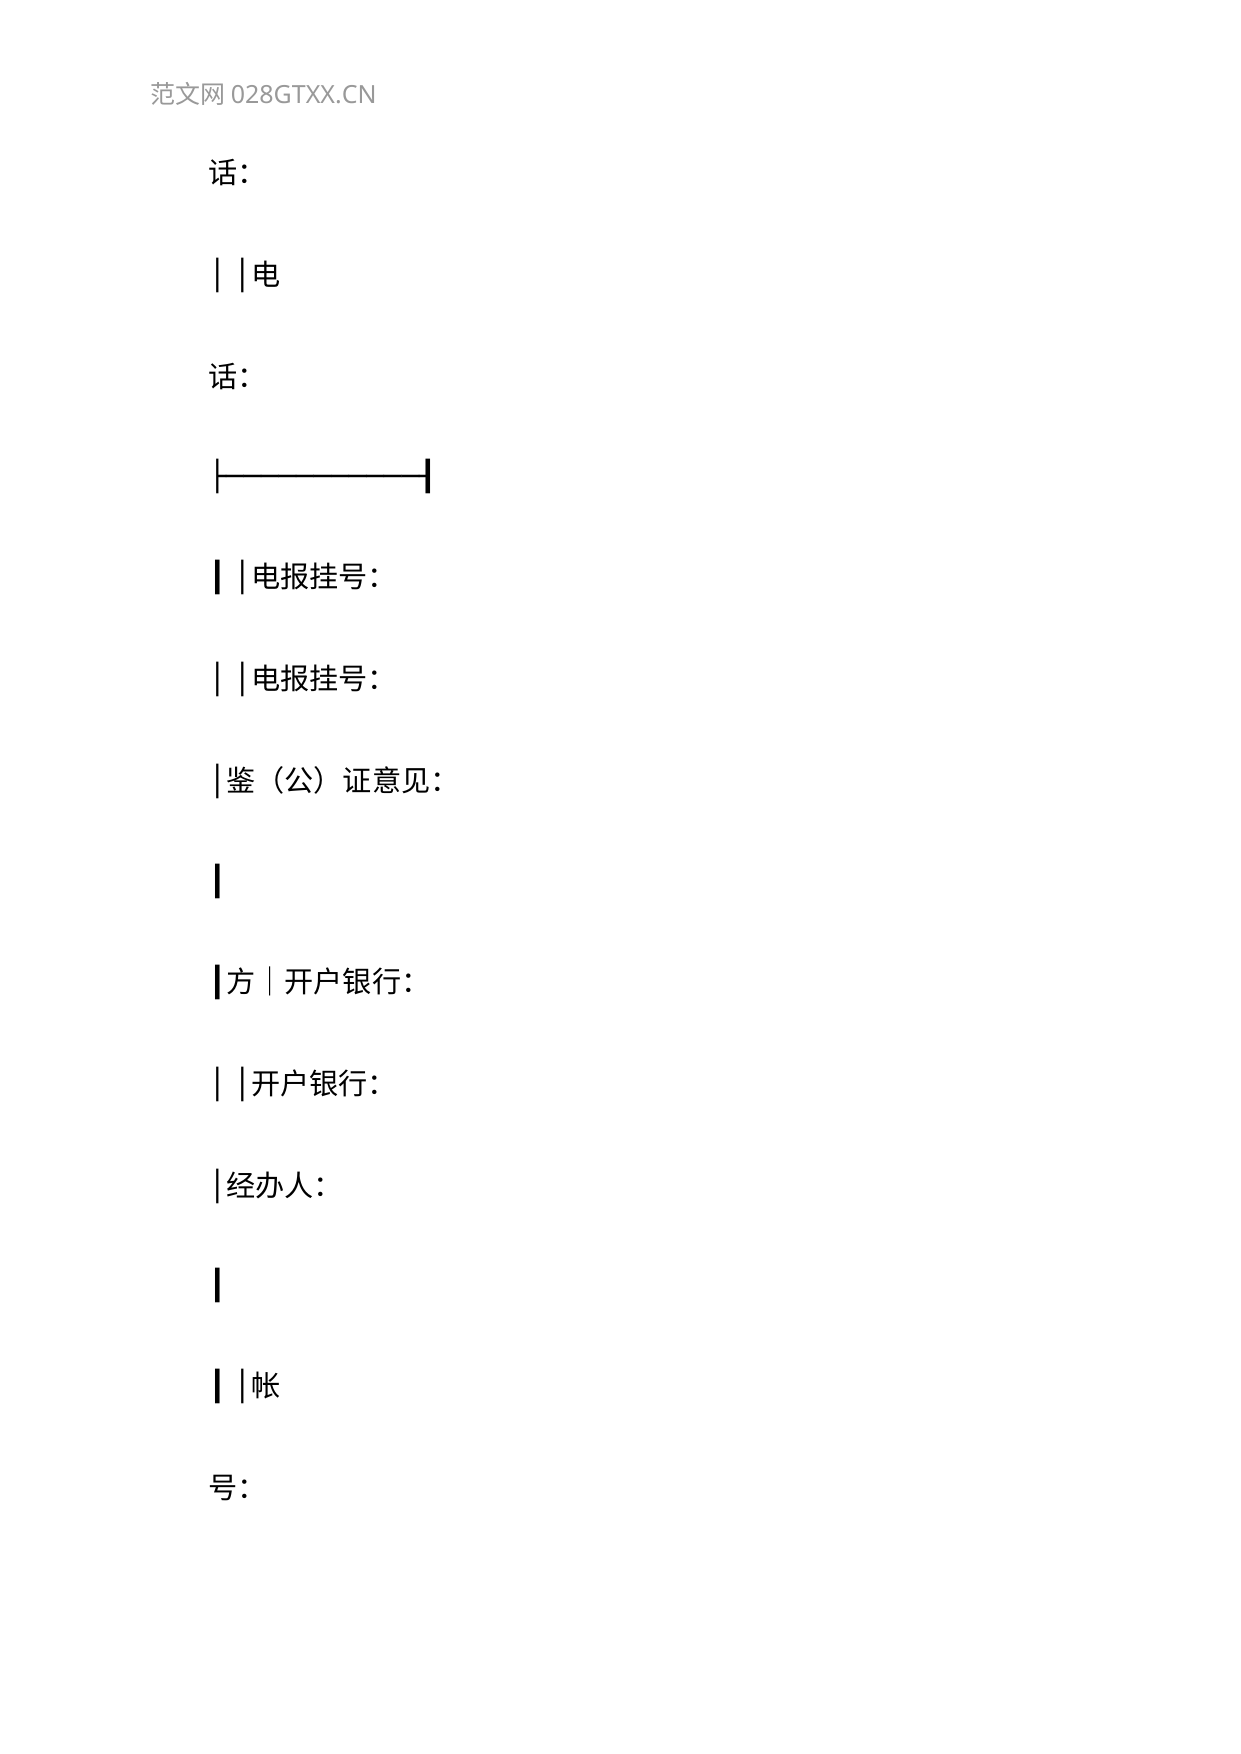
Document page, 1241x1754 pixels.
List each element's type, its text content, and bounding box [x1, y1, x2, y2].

text 话： [150, 150, 1090, 192]
text │ │电 [150, 252, 1090, 294]
text ┃ [150, 1264, 1090, 1304]
text ┃ │电报挂号： [150, 554, 1090, 596]
text ┃方│开户银行： [150, 958, 1090, 1001]
text │ │开户银行： [150, 1060, 1090, 1103]
text ┃ [150, 860, 1090, 899]
text │ │电报挂号： [150, 656, 1090, 698]
text │经办人： [150, 1162, 1090, 1205]
text 号： [150, 1465, 1090, 1507]
text ├───────────┨ [150, 456, 1090, 495]
text │鉴（公）证意见： [150, 758, 1090, 800]
text ┃ │帐 [150, 1363, 1090, 1405]
text 话： [150, 354, 1090, 396]
